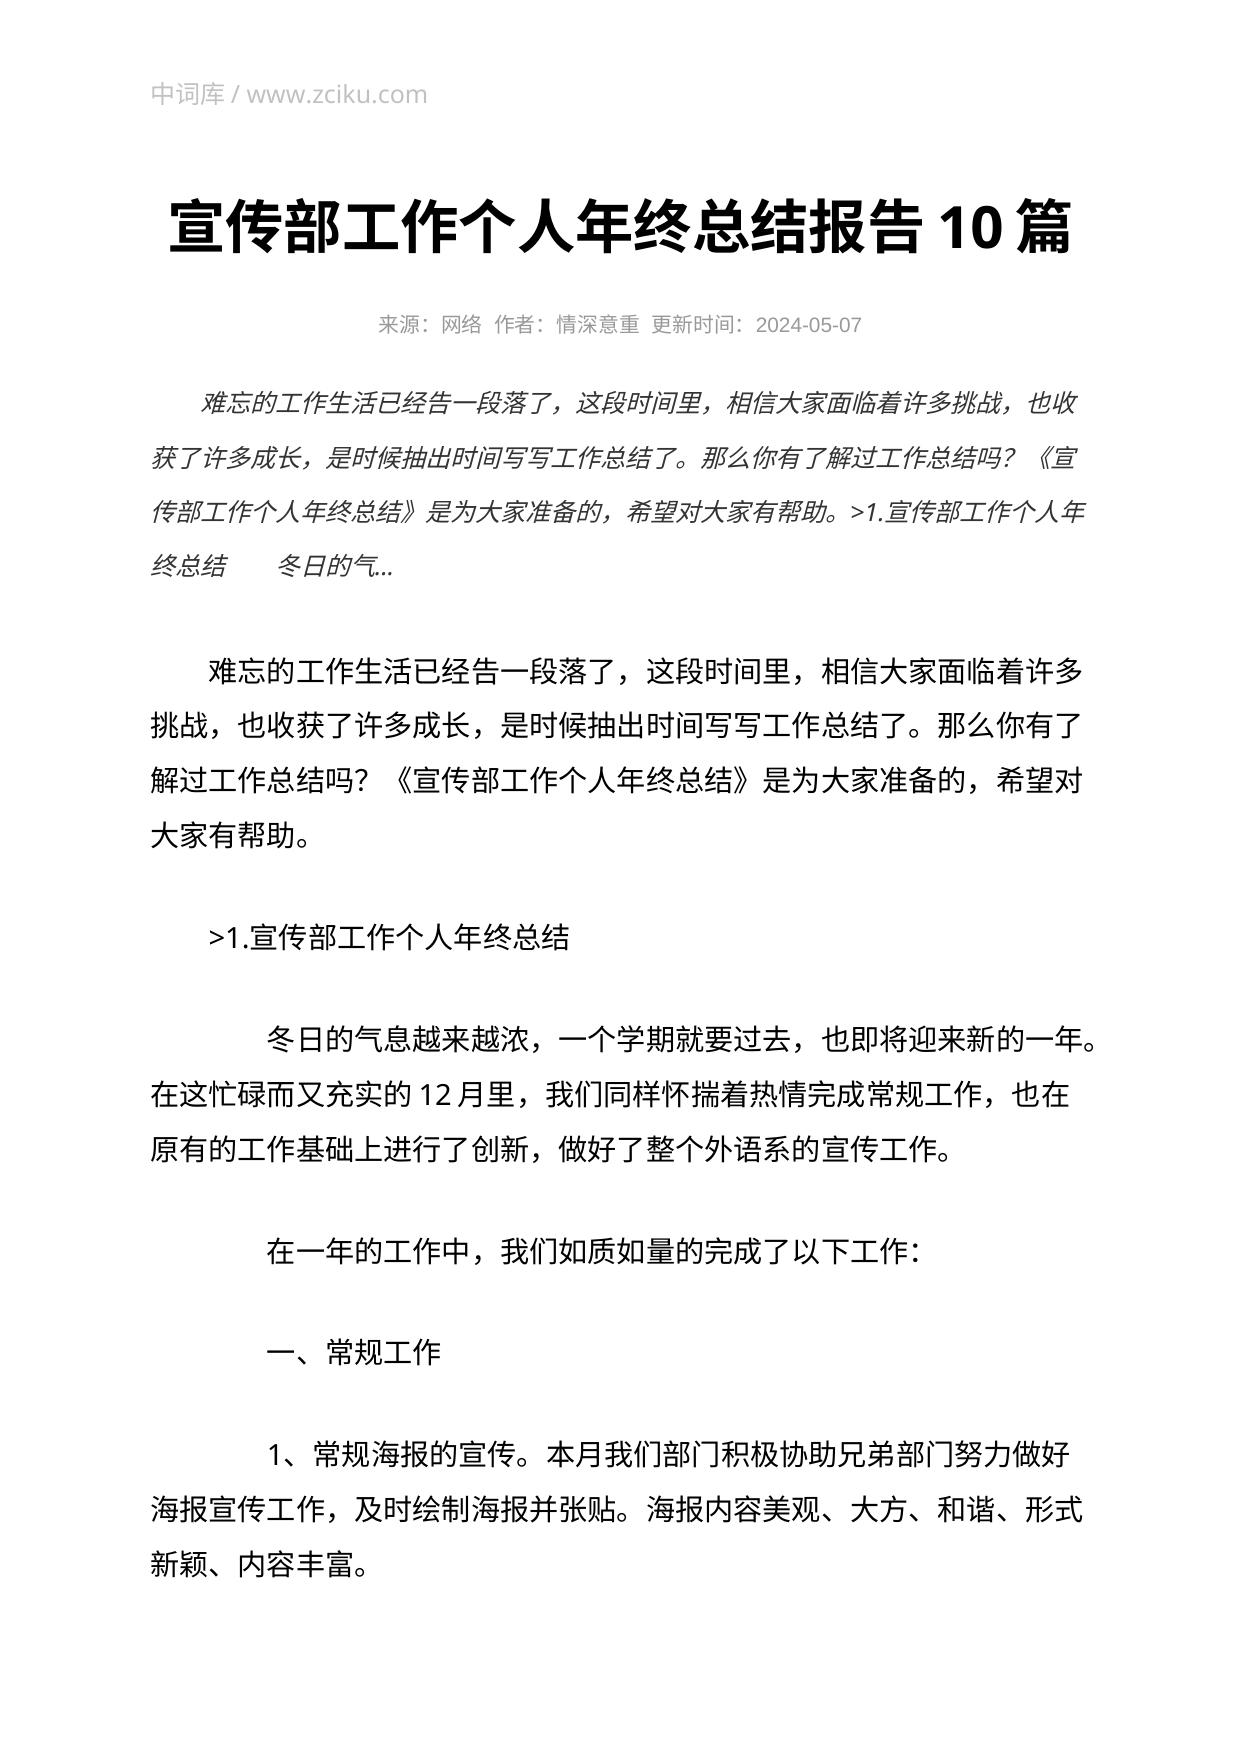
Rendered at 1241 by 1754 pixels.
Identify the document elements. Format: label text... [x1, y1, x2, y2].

text >1.宣传部工作个人年终总结 [150, 914, 1090, 957]
text 一、常规工作 [150, 1330, 1090, 1372]
text 难忘的工作生活已经告一段落了，这段时间里，相信大家面临着许多挑战，也收获了许多成长，是时候抽出时间写写工作总结了。那么你有了解过工作总结吗？《宣传部工作个人年终总结》是为大家准备的，希望对大家有帮助。>1.宣传部工作个人年终总结 冬日的气... [150, 384, 1090, 583]
text 难忘的工作生活已经告一段落了，这段时间里，相信大家面临着许多挑战，也收获了许多成长，是时候抽出时间写写工作总结了。那么你有了解过工作总结吗？《宣传部工作个人年终总结》是为大家准备的，希望对大家有帮助。 [150, 648, 1090, 855]
subtitle 宣传部工作个人年终总结报告10篇 [150, 181, 1090, 266]
text 1、常规海报的宣传。本月我们部门积极协助兄弟部门努力做好海报宣传工作，及时绘制海报并张贴。海报内容美观、大方、和谐、形式新颖、内容丰富。 [150, 1432, 1090, 1584]
text 冬日的气息越来越浓，一个学期就要过去，也即将迎来新的一年。在这忙碌而又充实的12月里，我们同样怀揣着热情完成常规工作，也在原有的工作基础上进行了创新，做好了整个外语系的宣传工作。 [150, 1017, 1090, 1169]
text 来源：网络 作者：情深意重 更新时间：2024-05-07 [150, 313, 1090, 337]
text 在一年的工作中，我们如质如量的完成了以下工作： [150, 1228, 1090, 1271]
